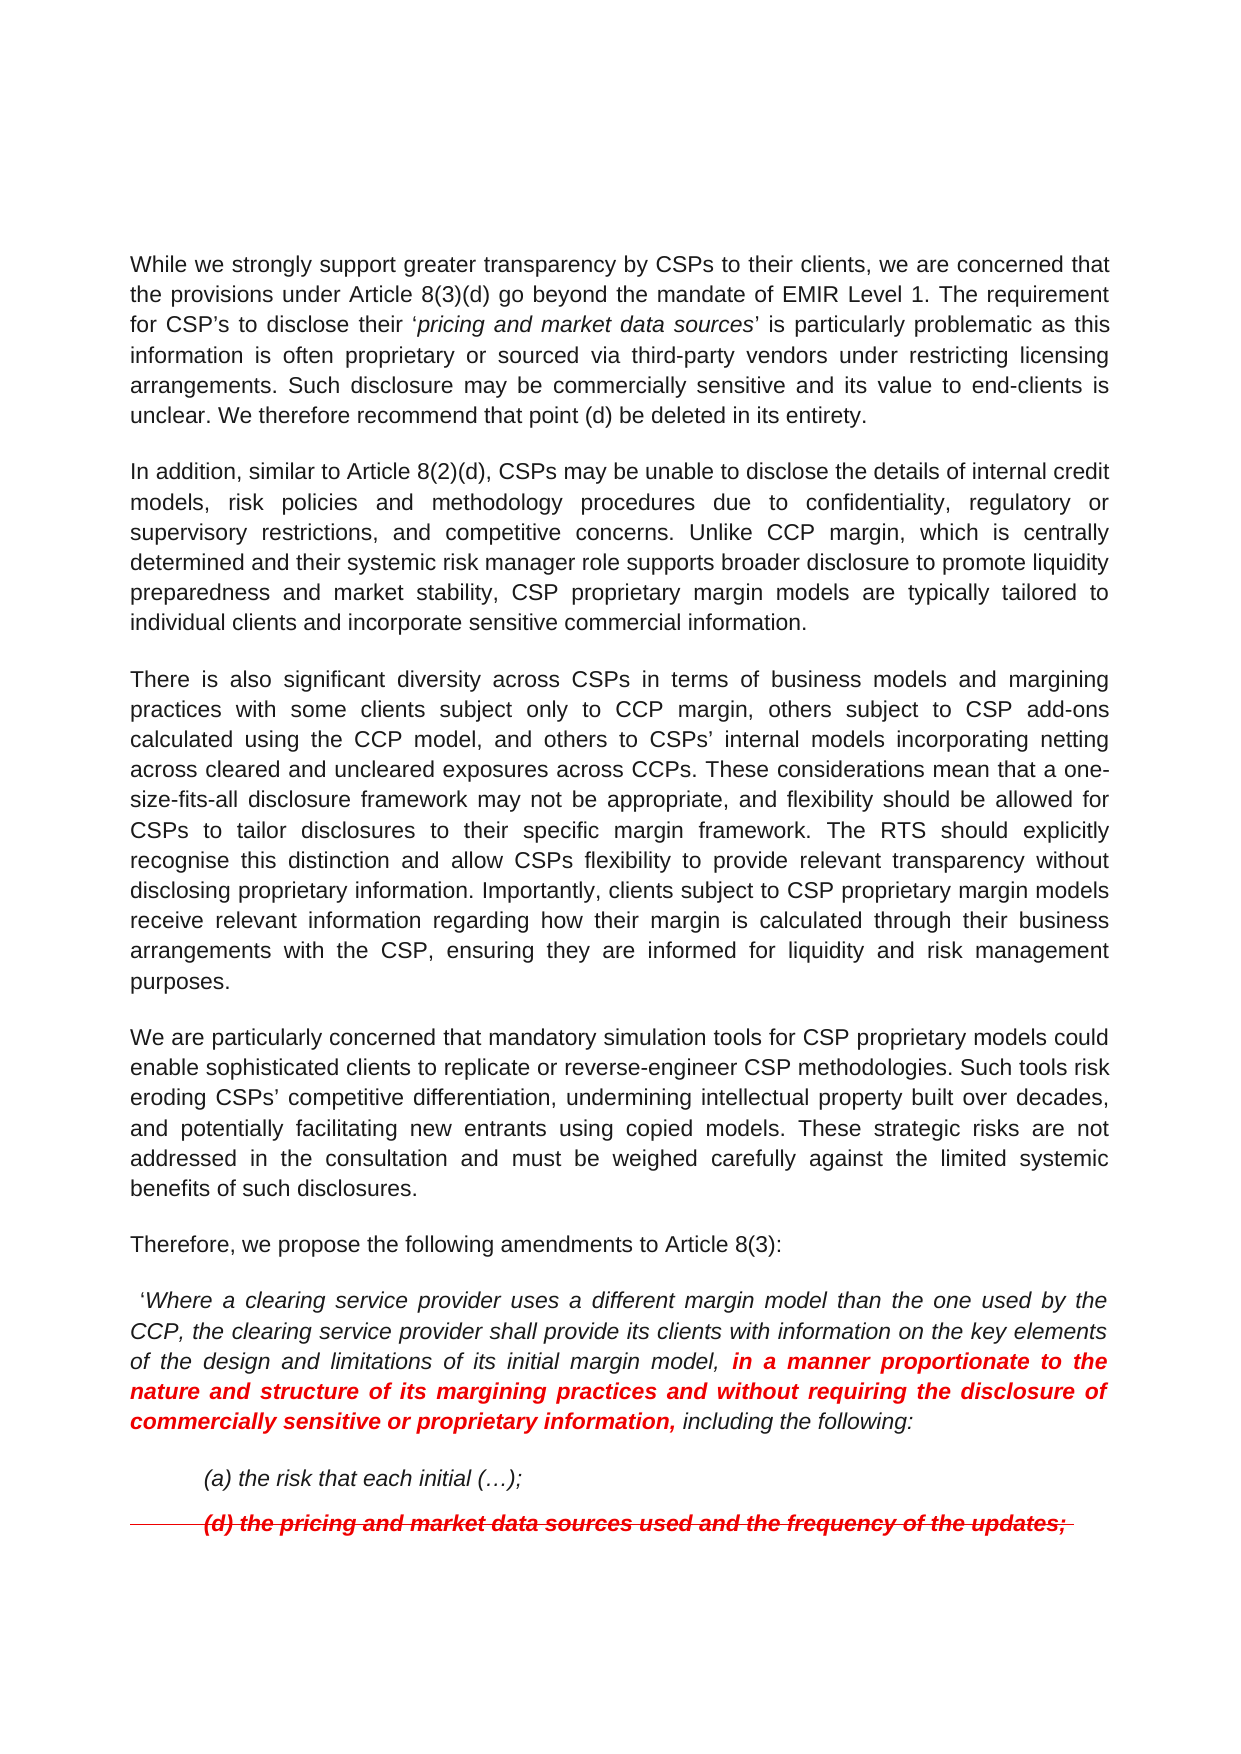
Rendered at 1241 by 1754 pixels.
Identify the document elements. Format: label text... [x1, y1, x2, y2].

text We are particularly concerned that mandatory simulation tools for CSP proprietary models could enable sophisticated clients to replicate or reverse-engineer CSP methodologies. Such tools risk eroding CSPs’ competitive differentiation, undermining intellectual property built over decades, and potentially facilitating new entrants using copied models. These strategic risks are not addressed in the consultation and must be weighed carefully against the limited systemic benefits of such disclosures. [130, 1024, 1110, 1201]
text While we strongly support greater transparency by CSPs to their clients, we are concerned that the provisions under Article 8(3)(d) go beyond the mandate of EMIR Level 1. The requirement for CSP’s to disclose their ‘pricing and market data sources’ is particularly problematic as this information is often proprietary or sourced via third-party vendors under restricting licensing arrangements. Such disclosure may be commercially sensitive and its value to end-clients is unclear. We therefore recommend that point (d) be deleted in its entirety. [130, 251, 1110, 428]
text In addition, similar to Article 8(2)(d), CSPs may be unable to disclose the details of internal credit models, risk policies and methodology procedures due to confidentiality, regulatory or supervisory restrictions, and competitive concerns. Unlike CCP margin, which is centrally determined and their systemic risk manager role supports broader disclosure to promote liquidity preparedness and market stability, CSP proprietary margin models are typically tailored to individual clients and incorporate sensitive commercial information. [130, 458, 1110, 636]
text There is also significant diversity across CSPs in terms of business models and margining practices with some clients subject only to CCP margin, others subject to CSP add-ons calculated using the CCP model, and others to CSPs’ internal models incorporating netting across cleared and uncleared exposures across CCPs. These considerations mean that a one-size-fits-all disclosure framework may not be appropriate, and flexibility should be allowed for CSPs to tailor disclosures to their specific margin framework. The RTS should explicitly recognise this distinction and allow CSPs flexibility to provide relevant transparency without disclosing proprietary information. Importantly, clients subject to CSP proprietary margin models receive relevant information regarding how their margin is calculated through their business arrangements with the CSP, ensuring they are informed for liquidity and risk management purposes. [130, 666, 1110, 994]
text ‘Where a clearing service provider uses a different margin model than the one used by the CCP, the clearing service provider shall provide its clients with information on the key elements of the design and limitations of its initial margin model, in a manner proportionate to the nature and structure of its margining practices and without requiring the disclosure of commercially sensitive or proprietary information, including the following: [130, 1287, 1110, 1435]
list (a) the risk that each initial (…); [130, 1464, 1110, 1491]
list (d) the pricing and market data sources used and the frequency of the updates; [130, 1510, 1110, 1536]
text Therefore, we propose the following amendments to Article 8(3): [130, 1231, 1110, 1258]
